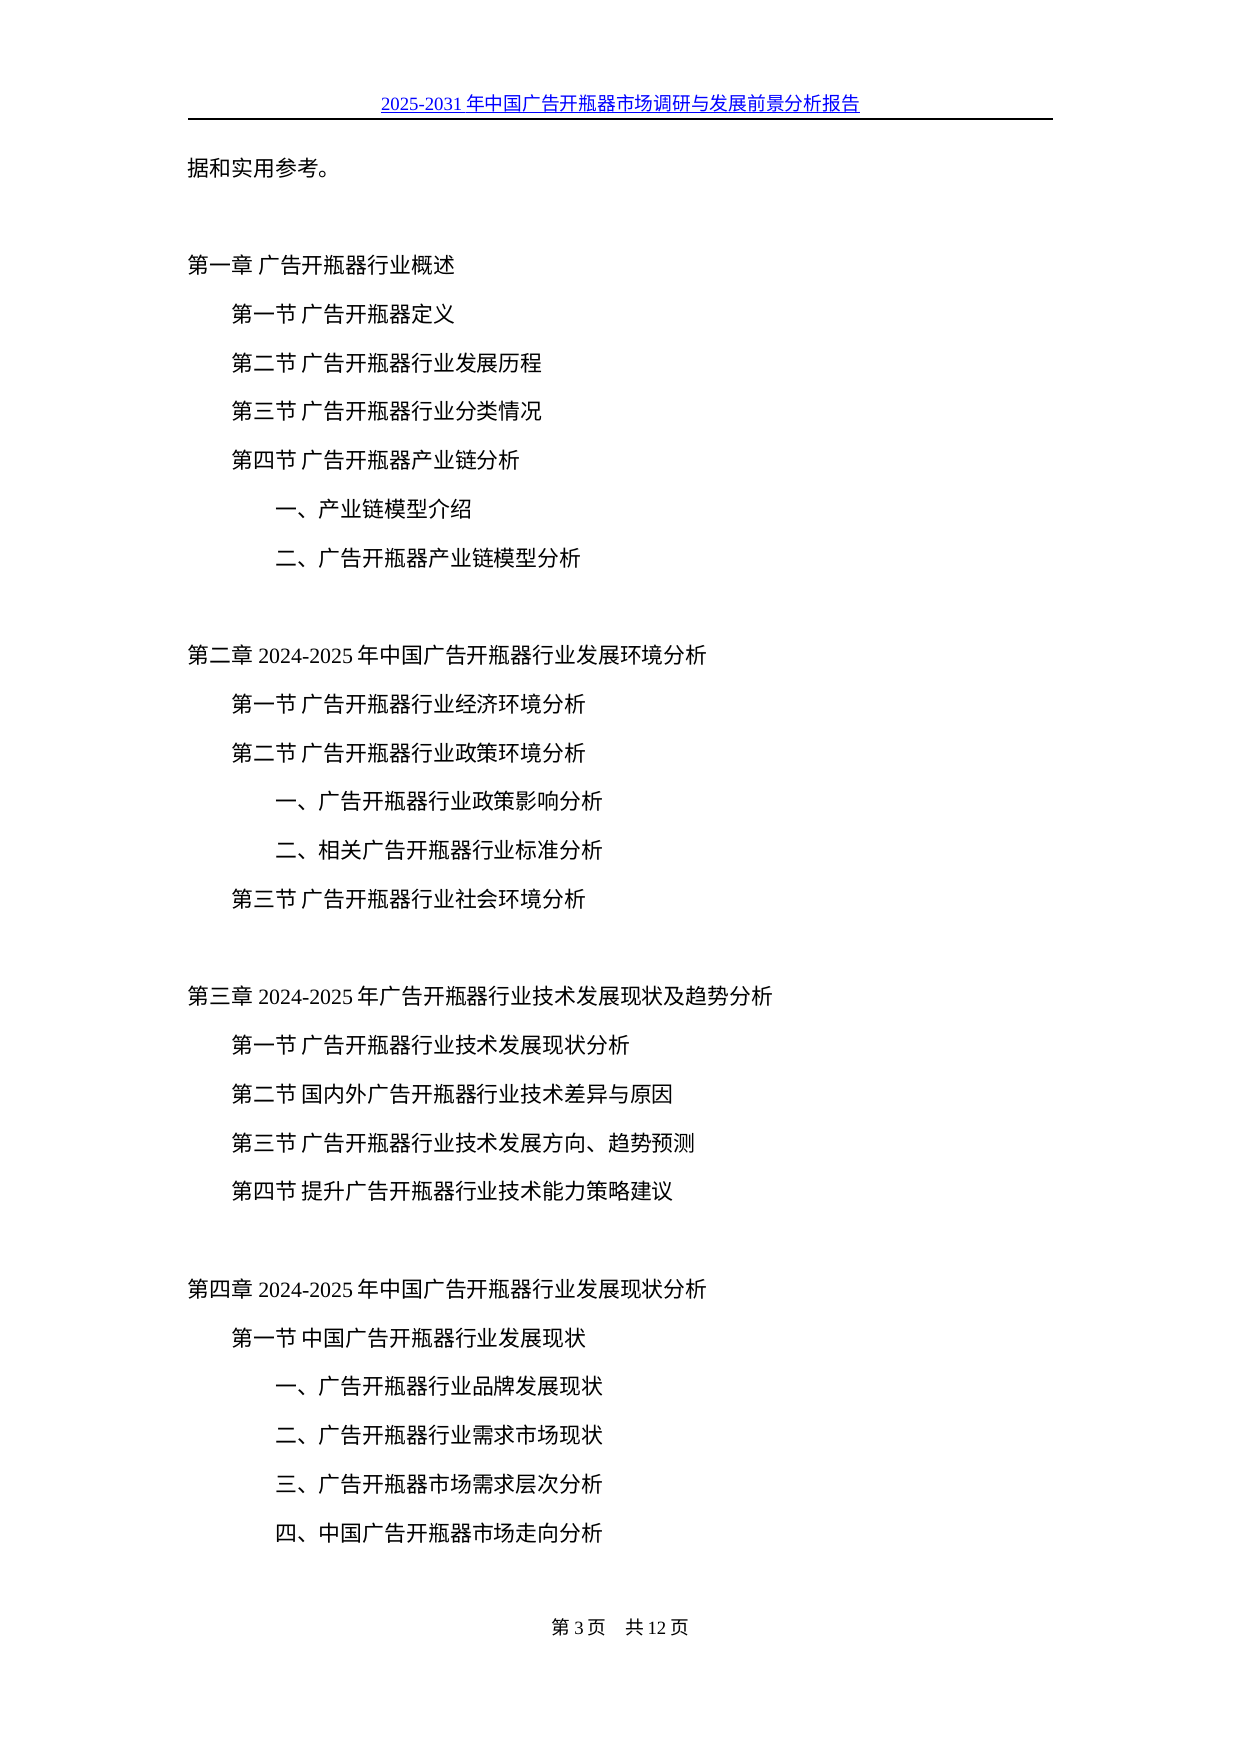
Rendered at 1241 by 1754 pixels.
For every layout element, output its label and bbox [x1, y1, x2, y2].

text [187, 150, 1053, 1548]
